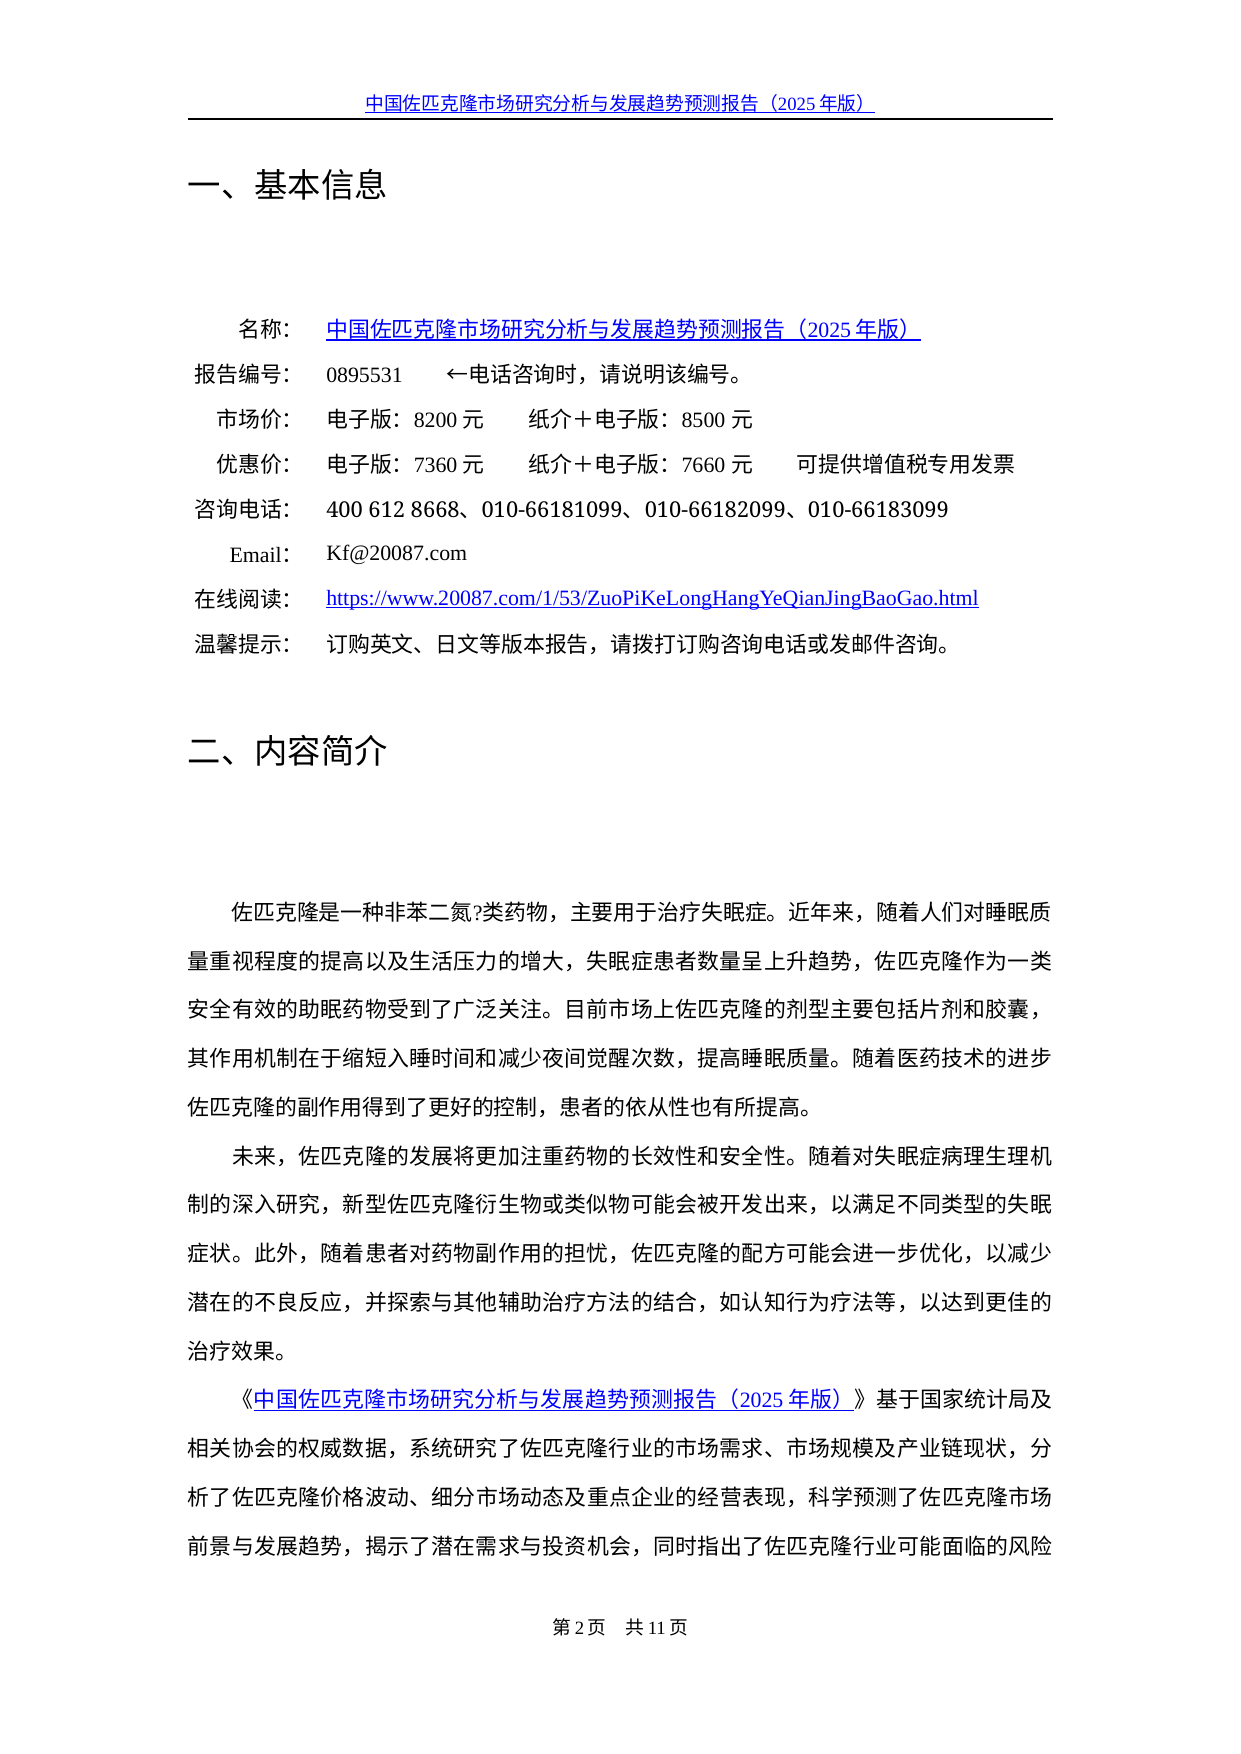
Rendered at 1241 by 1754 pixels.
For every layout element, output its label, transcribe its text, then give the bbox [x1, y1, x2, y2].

table_cell 报告编号： [167, 357, 315, 402]
table_cell 400 612 8668、010-66181099、010-66182099、010-66183099 [315, 492, 1073, 537]
title 一、基本信息 [187, 150, 1053, 215]
table_cell 电子版：8200 元 纸介＋电子版：8500 元 [315, 402, 1073, 447]
table_cell 咨询电话： [167, 492, 315, 537]
table_cell 订购英文、日文等版本报告，请拨打订购咨询电话或发邮件咨询。 [315, 627, 1073, 672]
table_cell 0895531 ←电话咨询时，请说明该编号。 [315, 357, 1073, 402]
title 二、内容简介 [187, 717, 1053, 782]
table_cell 温馨提示： [167, 627, 315, 672]
table_cell 市场价： [167, 402, 315, 447]
table_cell 在线阅读： [167, 582, 315, 627]
table_header 名称： [167, 312, 315, 357]
table_cell 电子版：7360 元 纸介＋电子版：7660 元 可提供增值税专用发票 [315, 447, 1073, 492]
table_cell Kf@20087.com [315, 537, 1073, 582]
table_cell [315, 582, 1073, 627]
table_header 中国佐匹克隆市场研究分析与发展趋势预测报告（2025年版） [315, 312, 1073, 357]
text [187, 894, 1053, 1561]
table_cell 优惠价： [167, 447, 315, 492]
table_cell Email： [167, 537, 315, 582]
